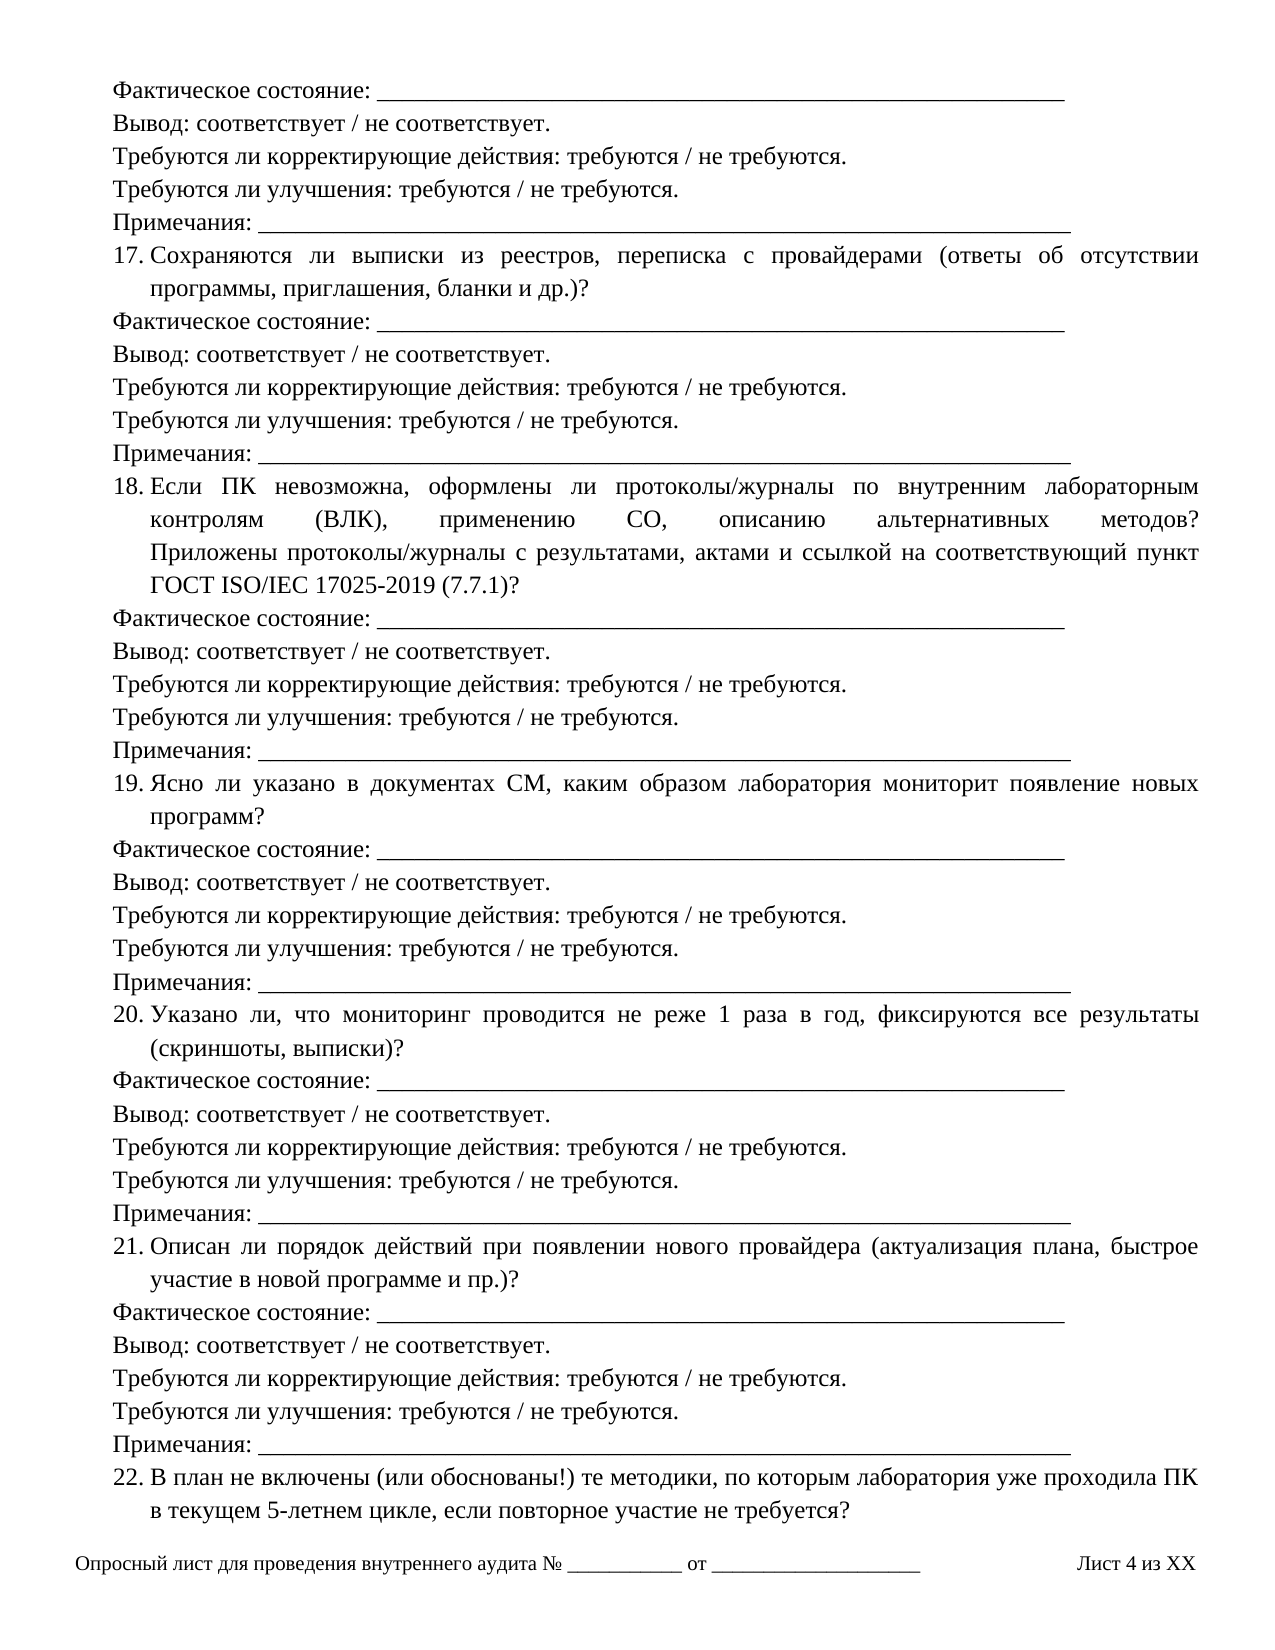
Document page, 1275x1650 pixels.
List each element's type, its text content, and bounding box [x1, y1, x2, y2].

list Примечания: _________________________________________________________________ [112, 438, 1200, 467]
list Требуются ли улучшения: требуются / не требуются. [112, 702, 1200, 731]
list Вывод: соответствует / не соответствует. [112, 108, 1200, 137]
list Требуются ли корректирующие действия: требуются / не требуются. [112, 1363, 1200, 1392]
list Требуются ли корректирующие действия: требуются / не требуются. [112, 901, 1200, 929]
list Если ПК невозможна, оформлены ли протоколы/журналы по внутренним лабораторным контролям (ВЛК), применению СО, описанию альтернативных методов? Приложены протоколы/журналы с результатами, актами и ссылкой на соответствующий пункт ГОСТ ISO/IEC 17025-2019 (7.7.1)? [113, 471, 1200, 599]
list Описан ли порядок действий при появлении нового провайдера (актуализация плана, быстрое участие в новой программе и пр.)? [113, 1231, 1200, 1292]
list Примечания: _________________________________________________________________ [112, 967, 1200, 995]
list Требуются ли корректирующие действия: требуются / не требуются. [112, 372, 1200, 401]
list Ясно ли указано в документах СМ, каким образом лаборатория мониторит появление новых программ? [113, 768, 1200, 830]
list Примечания: _________________________________________________________________ [112, 207, 1200, 236]
list Примечания: _________________________________________________________________ [112, 1429, 1200, 1458]
list Примечания: _________________________________________________________________ [112, 735, 1200, 764]
list Фактическое состояние: _______________________________________________________ [112, 306, 1200, 335]
list Требуются ли корректирующие действия: требуются / не требуются. [112, 1132, 1200, 1160]
list Требуются ли улучшения: требуются / не требуются. [112, 933, 1200, 962]
list Фактическое состояние: _______________________________________________________ [112, 834, 1200, 863]
list Требуются ли улучшения: требуются / не требуются. [112, 405, 1200, 434]
list Вывод: соответствует / не соответствует. [112, 1099, 1200, 1127]
list Вывод: соответствует / не соответствует. [112, 636, 1200, 665]
list Требуются ли улучшения: требуются / не требуются. [112, 1396, 1200, 1424]
list Фактическое состояние: _______________________________________________________ [112, 75, 1200, 104]
list Требуются ли улучшения: требуются / не требуются. [112, 174, 1200, 203]
list Вывод: соответствует / не соответствует. [112, 339, 1200, 368]
list Требуются ли корректирующие действия: требуются / не требуются. [112, 669, 1200, 698]
list Требуются ли улучшения: требуются / не требуются. [112, 1165, 1200, 1193]
list Требуются ли корректирующие действия: требуются / не требуются. [112, 141, 1200, 170]
list Фактическое состояние: _______________________________________________________ [112, 1297, 1200, 1326]
list Указано ли, что мониторинг проводится не реже 1 раза в год, фиксируются все результаты (скриншоты, выписки)? [113, 999, 1200, 1061]
list Вывод: соответствует / не соответствует. [112, 1330, 1200, 1358]
list Вывод: соответствует / не соответствует. [112, 867, 1200, 896]
list Фактическое состояние: _______________________________________________________ [112, 603, 1200, 632]
list Примечания: _________________________________________________________________ [112, 1198, 1200, 1226]
list Сохраняются ли выписки из реестров, переписка с провайдерами (ответы об отсутствии программы, приглашения, бланки и др.)? [113, 240, 1200, 302]
list Фактическое состояние: _______________________________________________________ [112, 1066, 1200, 1094]
list В план не включены (или обоснованы!) те методики, по которым лаборатория уже проходила ПК в текущем 5-летнем цикле, если повторное участие не требуется? [113, 1462, 1200, 1524]
